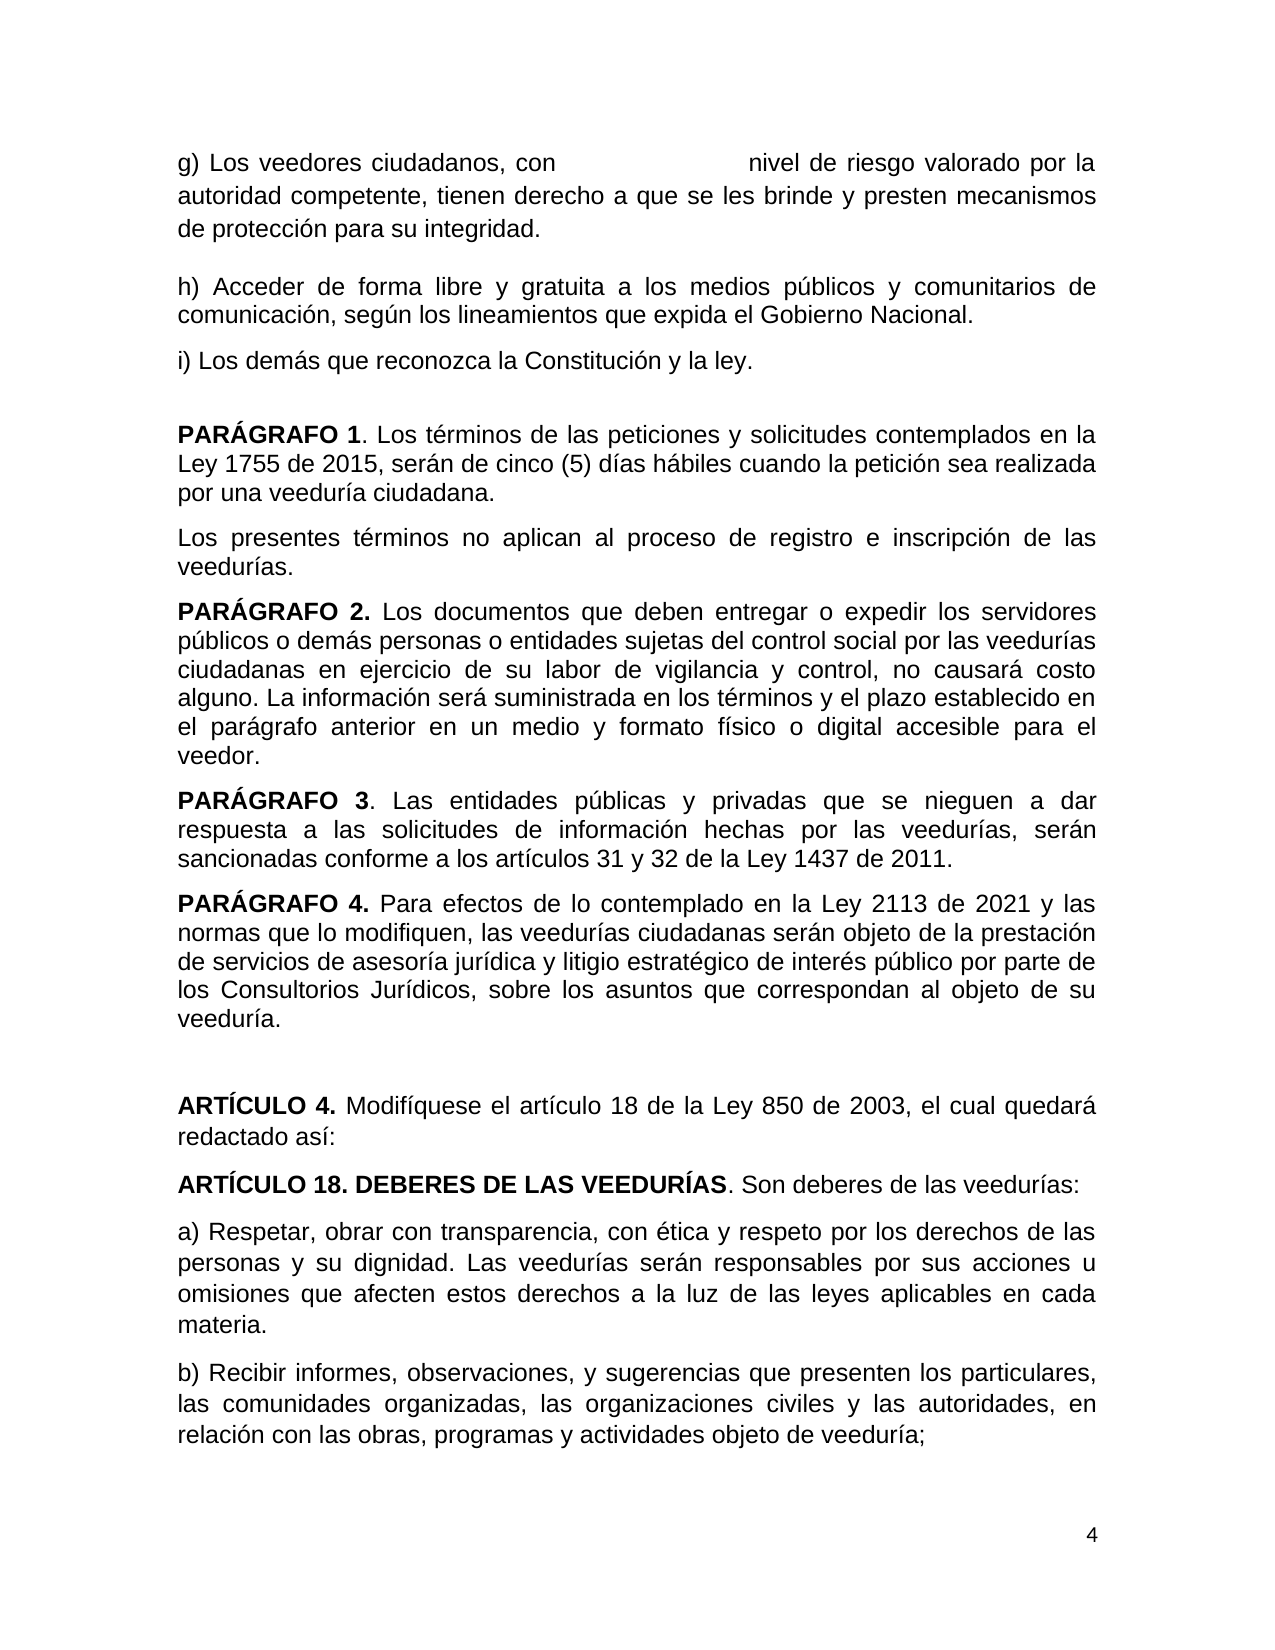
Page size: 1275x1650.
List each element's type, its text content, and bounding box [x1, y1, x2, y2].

text PARÁGRAFO 3. Las entidades públicas y privadas que se nieguen a dar respuesta a las solicitudes de información hechas por las veedurías, serán sancionadas conforme a los artículos 31 y 32 de la Ley 1437 de 2011. [177, 786, 1098, 872]
text b) Recibir informes, observaciones, y sugerencias que presenten los particulares, las comunidades organizadas, las organizaciones civiles y las autoridades, en relación con las obras, programas y actividades objeto de veeduría; [177, 1358, 1098, 1449]
text Los presentes términos no aplican al proceso de registro e inscripción de las veedurías. [177, 523, 1098, 580]
text h) Acceder de forma libre y gratuita a los medios públicos y comunitarios de comunicación, según los lineamientos que expida el Gobierno Nacional. [177, 272, 1098, 329]
text PARÁGRAFO 4. Para efectos de lo contemplado en la Ley 2113 de 2021 y las normas que lo modifiquen, las veedurías ciudadanas serán objeto de la prestación de servicios de asesoría jurídica y litigio estratégico de interés público por parte de los Consultorios Jurídicos, sobre los asuntos que correspondan al objeto de su veeduría. [177, 889, 1098, 1033]
text ARTÍCULO 18. DEBERES DE LAS VEEDURÍAS. Son deberes de las veedurías: [177, 1170, 1098, 1198]
text i) Los demás que reconozca la Constitución y la ley. [177, 346, 1098, 374]
text PARÁGRAFO 1. Los términos de las peticiones y solicitudes contemplados en la Ley 1755 de 2015, serán de cinco (5) días hábiles cuando la petición sea realizada por una veeduría ciudadana. [177, 391, 1098, 506]
text PARÁGRAFO 2. Los documentos que deben entregar o expedir los servidores públicos o demás personas o entidades sujetas del control social por las veedurías ciudadanas en ejercicio de su labor de vigilancia y control, no causará costo alguno. La información será suministrada en los términos y el plazo establecido en el parágrafo anterior en un medio y formato físico o digital accesible para el veedor. [177, 597, 1098, 769]
text g) Los veedores ciudadanos, con nivel de riesgo valorado por la autoridad competente, tienen derecho a que se les brinde y presten mecanismos de protección para su integridad. [177, 148, 1098, 242]
text a) Respetar, obrar con transparencia, con ética y respeto por los derechos de las personas y su dignidad. Las veedurías serán responsables por sus acciones u omisiones que afecten estos derechos a la luz de las leyes aplicables en cada materia. [177, 1217, 1098, 1339]
text ARTÍCULO 4. Modifíquese el artículo 18 de la Ley 850 de 2003, el cual quedará redactado así: [177, 1091, 1098, 1151]
